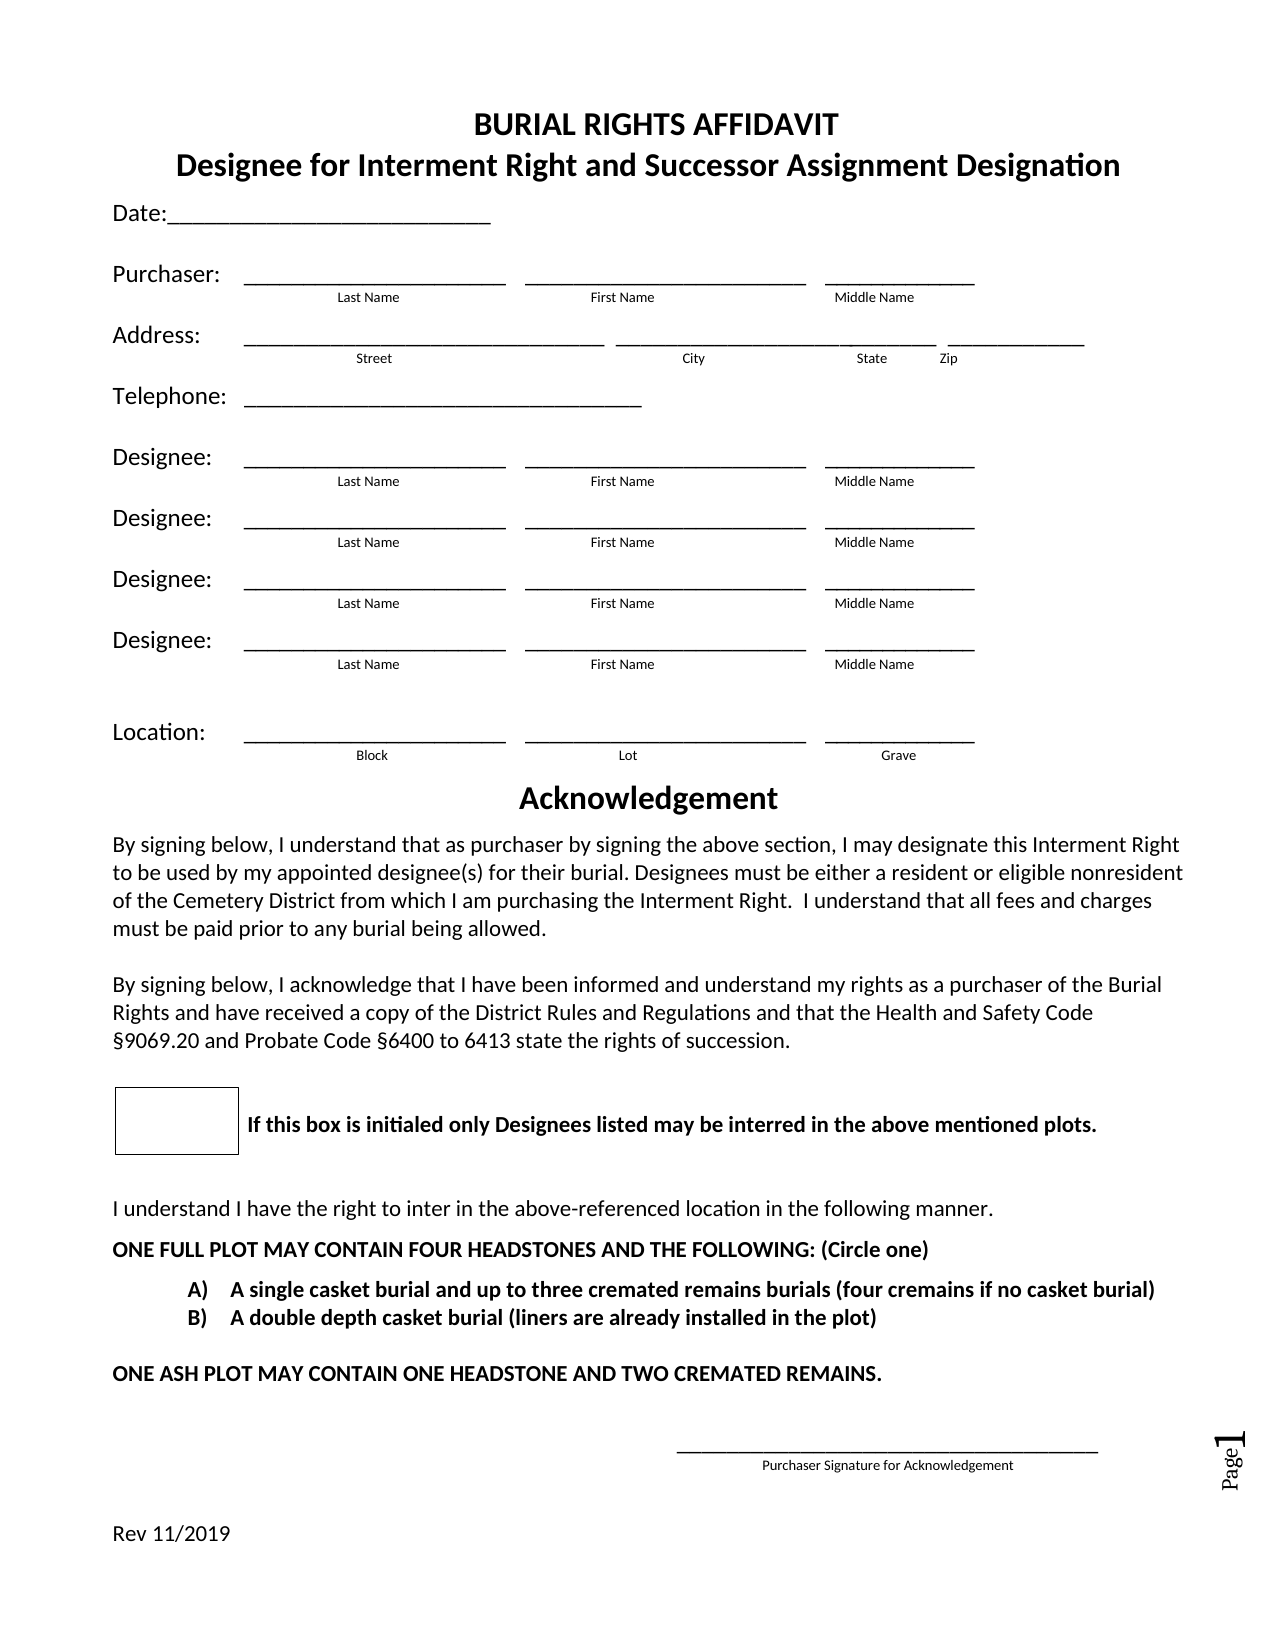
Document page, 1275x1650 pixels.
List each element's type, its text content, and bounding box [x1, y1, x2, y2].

text Designee: [112, 563, 1185, 594]
list A double depth casket burial (liners are already installed in the plot) [187, 1303, 1185, 1331]
text Block Lot Grave [112, 746, 1185, 777]
text Designee: [112, 624, 1185, 655]
text Acknowledgement [112, 777, 1185, 818]
text Telephone: ________________________________ [112, 380, 1185, 411]
text Designee: [112, 441, 1185, 472]
text Last Name First Name Middle Name [112, 288, 1185, 319]
text Designee: [112, 502, 1185, 533]
text By signing below, I acknowledge that I have been informed and understand my rights as a purchaser of the Burial Rights and have received a copy of the District Rules and Regulations and that the Health and Safety Code §9069.20 and Probate Code §6400 to 6413 state the rights of succession. [112, 970, 1185, 1054]
text Location: [112, 716, 1185, 746]
text Last Name First Name Middle Name [112, 533, 1185, 563]
text By signing below, I understand that as purchaser by signing the above section, I may designate this Interment Right to be used by my appointed designee(s) for their burial. Designees must be either a resident or eligible nonresident of the Cemetery District from which I am purchasing the Interment Right. I understand that all fees and charges must be paid prior to any burial being allowed. [112, 830, 1185, 942]
list A single casket burial and up to three cremated remains burials (four cremains if no casket burial) [187, 1275, 1185, 1303]
text Last Name First Name Middle Name [112, 655, 1185, 685]
text Designee for Interment Right and Successor Assignment Designation [112, 144, 1185, 184]
text ONE FULL PLOT MAY CONTAIN FOUR HEADSTONES AND THE FOLLOWING: (Circle one) [112, 1235, 1185, 1263]
text Address: _____________________________ __________________ _______ ___________ [112, 319, 1185, 349]
text BURIAL RIGHTS AFFIDAVIT [112, 103, 1185, 144]
text If this box is initialed only Designees listed may be interred in the above mentioned plots. [239, 1110, 1185, 1138]
text Last Name First Name Middle Name [112, 594, 1185, 624]
list ONE ASH PLOT MAY CONTAIN ONE HEADSTONE AND TWO CREMATED REMAINS. [112, 1359, 1185, 1387]
text I understand I have the right to inter in the above-referenced location in the following manner. [112, 1194, 1185, 1222]
text Purchaser: [112, 258, 1185, 288]
text Last Name First Name Middle Name [112, 472, 1185, 502]
text Street City State Zip [112, 349, 1185, 380]
text Purchaser Signature for Acknowledgement [112, 1456, 1185, 1487]
text Date:__________________________ [112, 197, 1185, 227]
